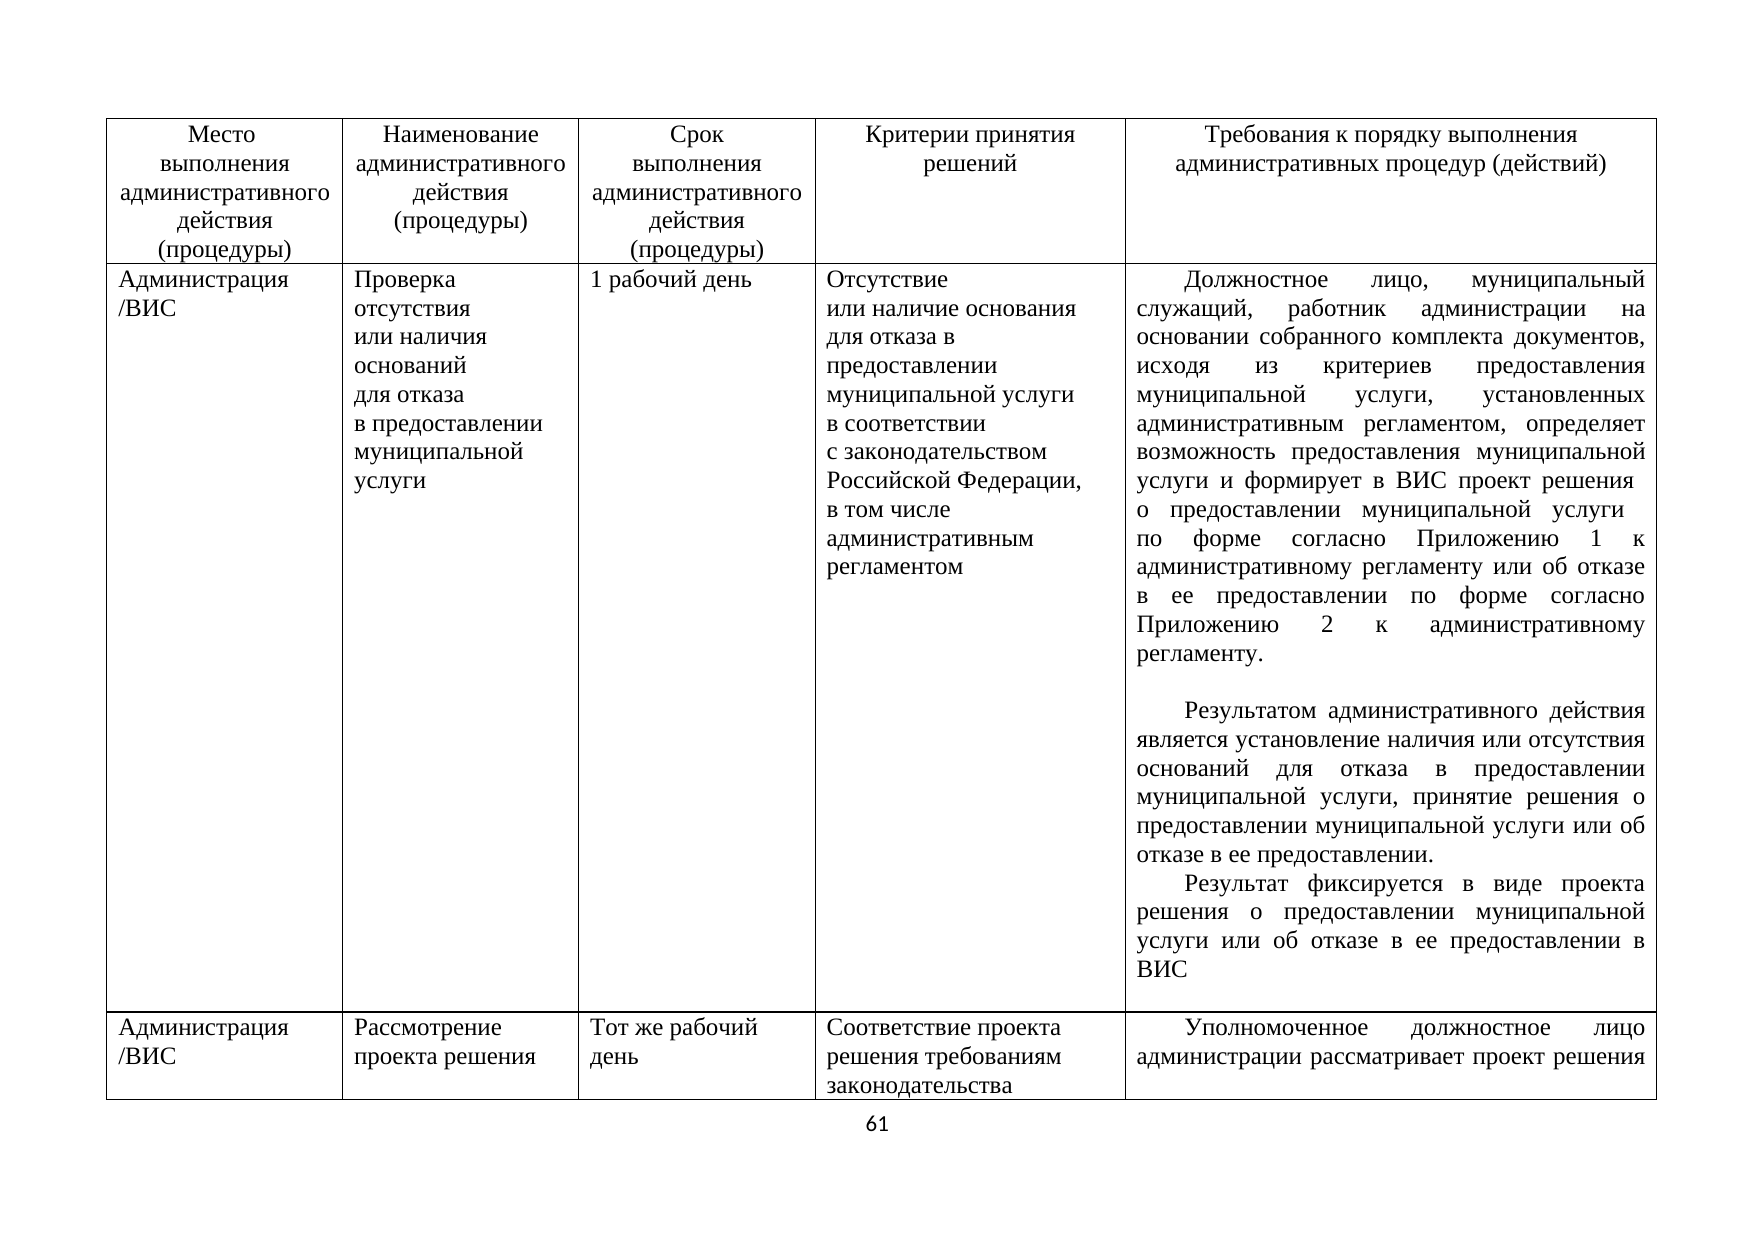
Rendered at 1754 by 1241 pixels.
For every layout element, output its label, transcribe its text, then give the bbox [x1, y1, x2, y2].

table_header Требования к порядку выполнения административных процедур (действий) [1126, 119, 1656, 263]
table_cell Администрация /ВИС [107, 1013, 342, 1099]
table_cell 1 рабочий день [579, 264, 815, 1011]
table_header Критерии принятия решений [816, 119, 1125, 263]
table_header Срок выполнения административного действия (процедуры) [579, 119, 815, 263]
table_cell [816, 1013, 1125, 1099]
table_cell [1126, 1013, 1656, 1099]
table_header Место выполнения административного действия (процедуры) [107, 119, 342, 263]
table_cell Тот же рабочий день [579, 1013, 815, 1099]
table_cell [343, 1013, 578, 1099]
table_cell Должностное лицо, муниципальный служащий, работник администрации на основании собранного комплекта документов, исходя из критериев предоставления муниципальной услуги, установленных административным регламентом, определяет возможность предоставления муниципальной услуги и формирует в ВИС проект решения о предоставлении муниципальной услуги по форме согласно Приложению 1 к административному регламенту или об отказе в ее предоставлении по форме согласно Приложению 2 к административному регламенту. Результатом административного действия является установление наличия или отсутствия оснований для отказа в предоставлении муниципальной услуги, принятие решения о предоставлении муниципальной услуги или об отказе в ее предоставлении. Результат фиксируется в виде проекта решения о предоставлении муниципальной услуги или об отказе в ее предоставлении в ВИС [1126, 264, 1656, 1011]
table_cell Администрация /ВИС [107, 264, 342, 1011]
table_cell Проверка отсутствия или наличия оснований для отказа в предоставлении муниципальной услуги [343, 264, 578, 1011]
table_header Наименование административного действия (процедуры) [343, 119, 578, 263]
table_cell Отсутствие или наличие основания для отказа в предоставлении муниципальной услуги в соответствии с законодательством Российской Федерации, в том числе административным регламентом [816, 264, 1125, 1011]
